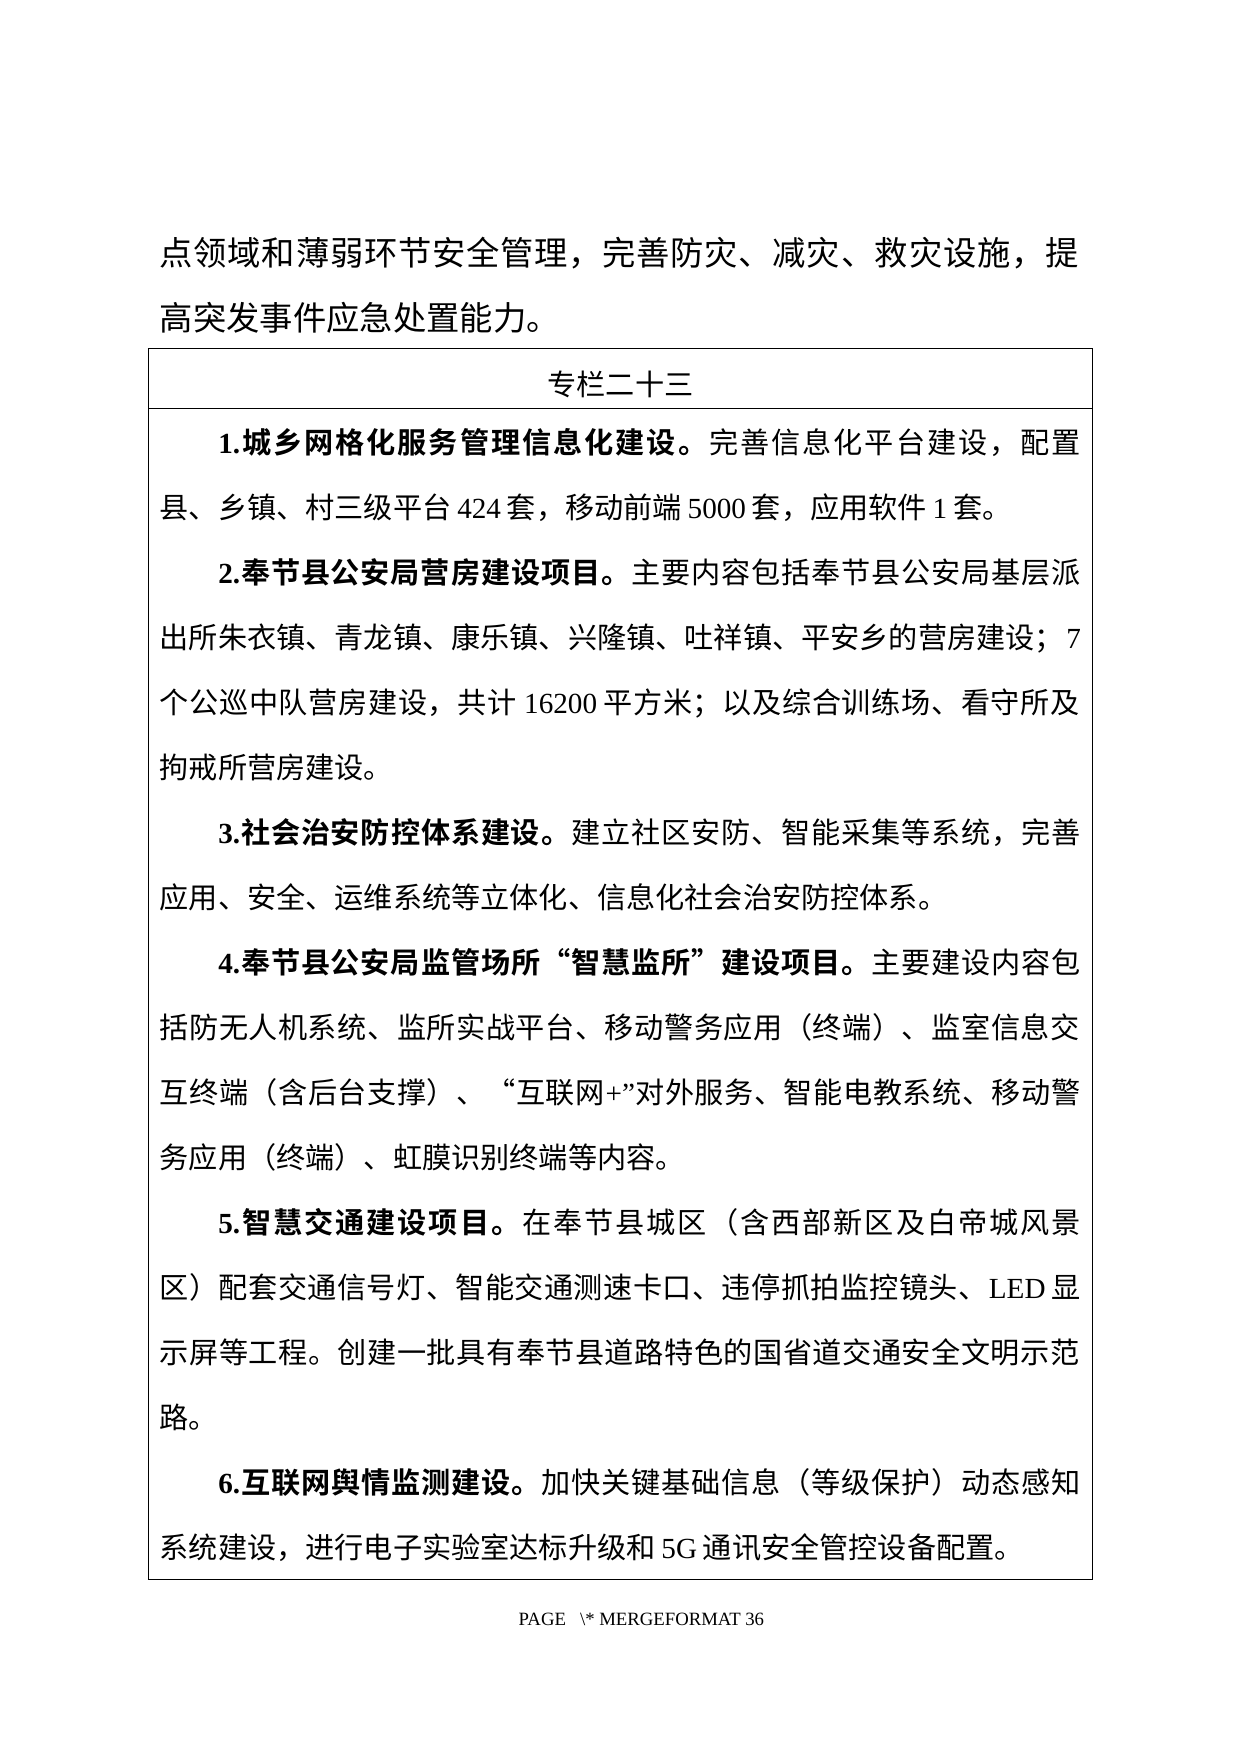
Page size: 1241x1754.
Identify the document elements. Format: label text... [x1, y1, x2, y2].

table_header 专栏二十三 [149, 349, 1092, 407]
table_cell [149, 409, 1092, 1578]
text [159, 218, 1081, 348]
